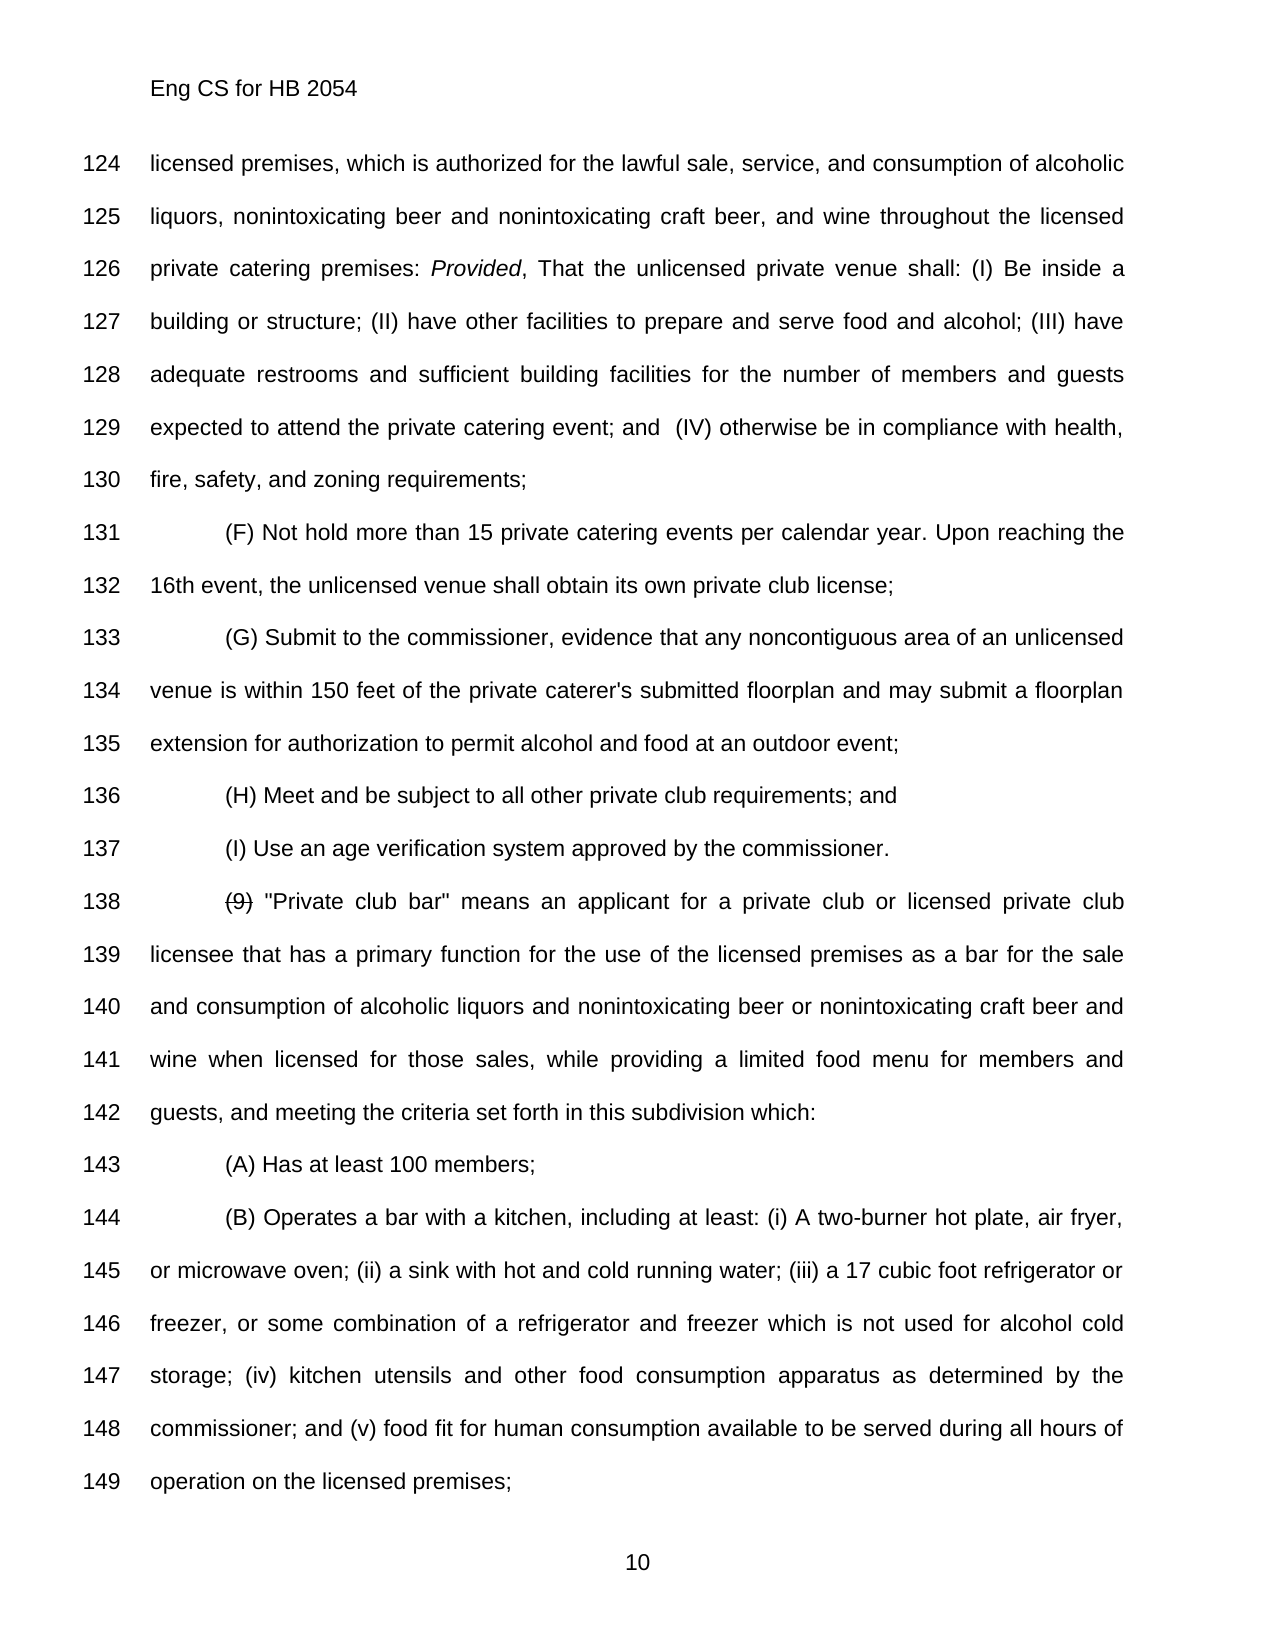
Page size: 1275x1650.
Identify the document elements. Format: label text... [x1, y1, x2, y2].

text (H) Meet and be subject to all other private club requirements; and [150, 782, 1125, 809]
text (F) Not hold more than 15 private catering events per calendar year. Upon reaching the 16th event, the unlicensed venue shall obtain its own private club license; [150, 519, 1125, 598]
text (I) Use an age verification system approved by the commissioner. [150, 835, 1125, 862]
text (A) Has at least 100 members; [150, 1151, 1125, 1178]
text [150, 150, 1125, 493]
text (B) Operates a bar with a kitchen, including at least: (i) A two-burner hot plate, air fryer, or microwave oven; (ii) a sink with hot and cold running water; (iii) a 17 cubic foot refrigerator or freezer, or some combination of a refrigerator and freezer which is not used for alcohol cold storage; (iv) kitchen utensils and other food consumption apparatus as determined by the commissioner; and (v) food fit for human consumption available to be served during all hours of operation on the licensed premises; [150, 1204, 1125, 1494]
text (G) Submit to the commissioner, evidence that any noncontiguous area of an unlicensed venue is within 150 feet of the private caterer's submitted floorplan and may submit a floorplan extension for authorization to permit alcohol and food at an outdoor event; [150, 624, 1125, 756]
text (9) "Private club bar" means an applicant for a private club or licensed private club licensee that has a primary function for the use of the licensed premises as a bar for the sale and consumption of alcoholic liquors and nonintoxicating beer or nonintoxicating craft beer and wine when licensed for those sales, while providing a limited food menu for members and guests, and meeting the criteria set forth in this subdivision which: [150, 888, 1125, 1125]
